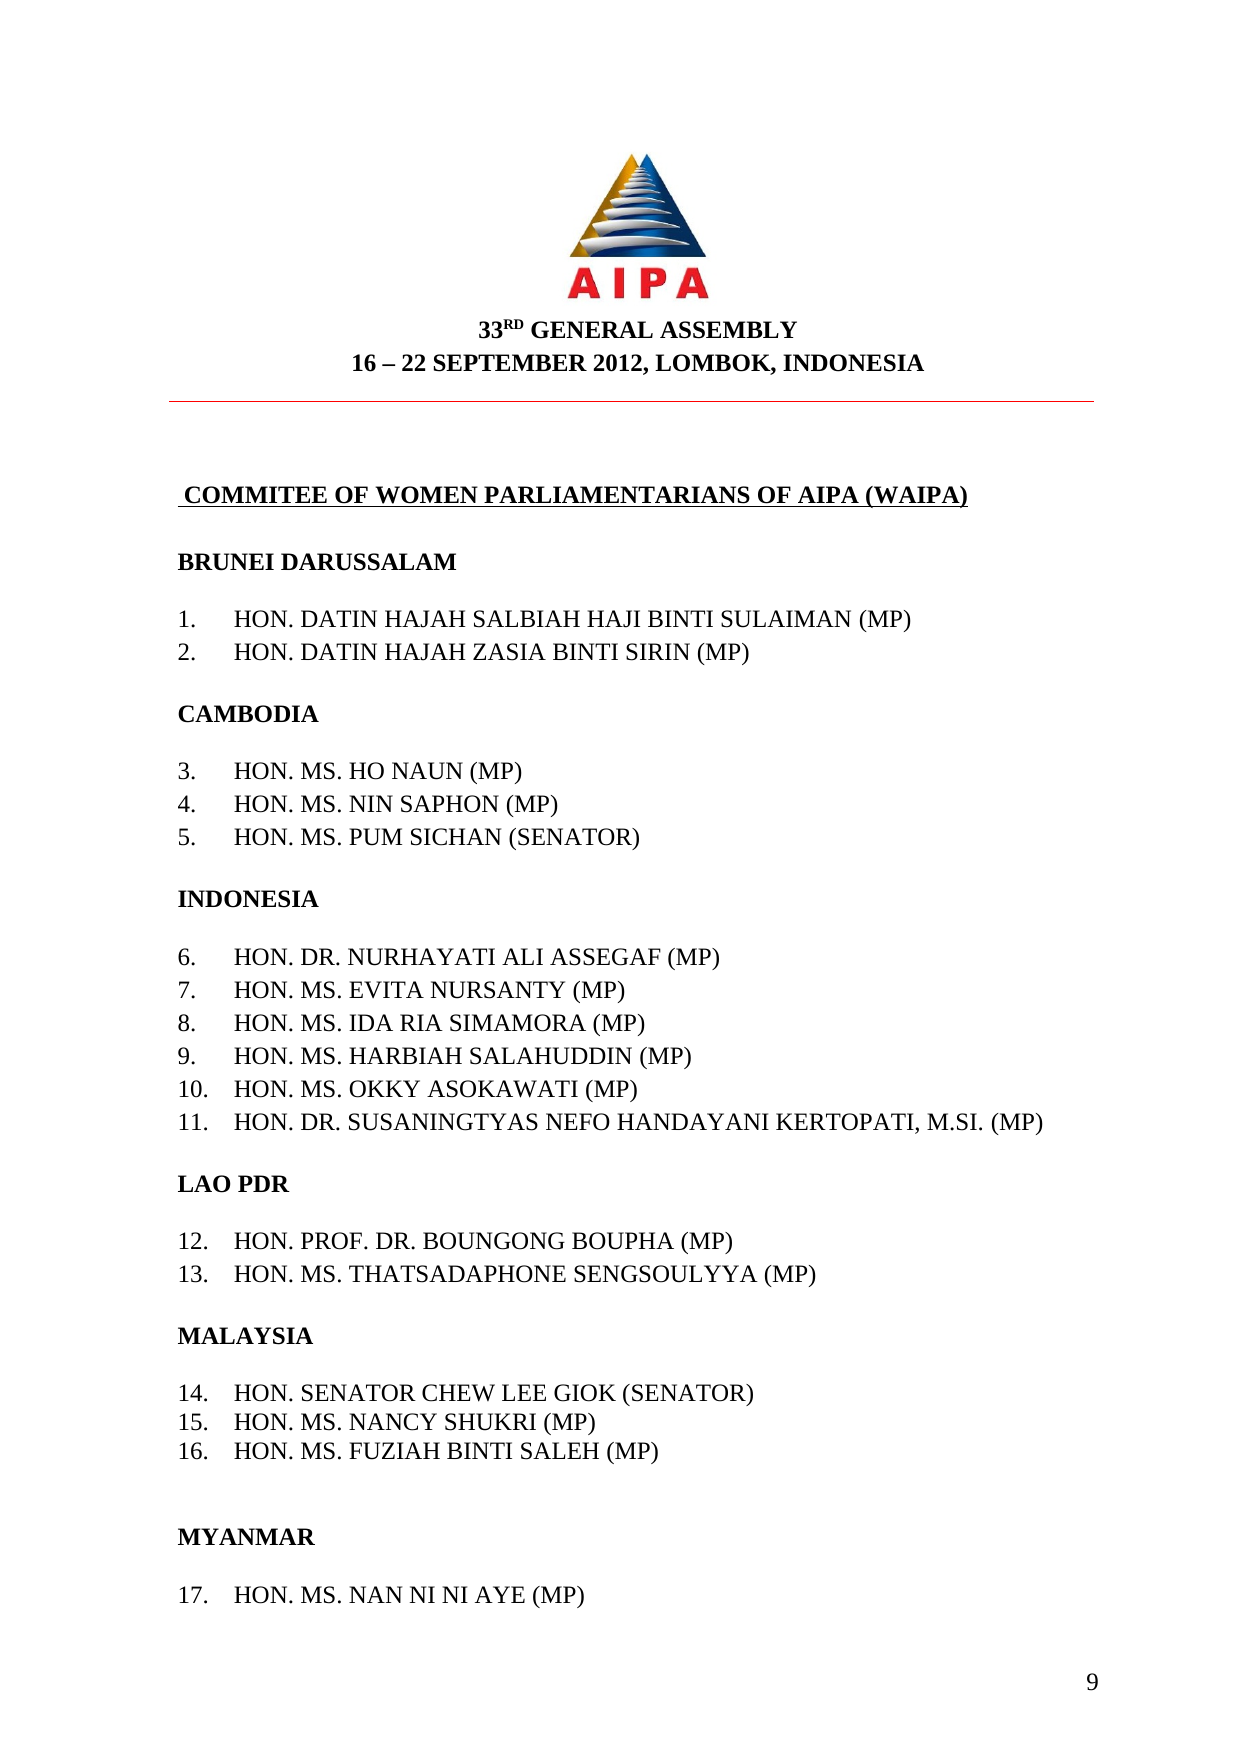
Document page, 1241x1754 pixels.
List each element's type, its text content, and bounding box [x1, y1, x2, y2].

list HON. DR. SUSANINGTYAS NEFO HANDAYANI KERTOPATI, M.SI. (MP) [177, 1107, 1098, 1136]
list HON. MS. OKKY ASOKAWATI (MP) [177, 1074, 1098, 1103]
text CAMBODIA [177, 699, 1098, 728]
list HON. PROF. DR. BOUNGONG BOUPHA (MP) [177, 1226, 1098, 1255]
list HON. MS. NIN SAPHON (MP) [177, 789, 1098, 818]
list HON. MS. FUZIAH BINTI SALEH (MP) [177, 1436, 1098, 1465]
list HON. MS. THATSADAPHONE SENGSOULYYA (MP) [177, 1259, 1098, 1288]
picture [551, 141, 725, 312]
text BRUNEI DARUSSALAM [177, 547, 1098, 575]
list HON. MS. IDA RIA SIMAMORA (MP) [177, 1008, 1098, 1037]
text MALAYSIA [177, 1321, 1098, 1350]
list HON. MS. HARBIAH SALAHUDDIN (MP) [177, 1041, 1098, 1069]
list HON. MS. NAN NI NI AYE (MP) [177, 1580, 1098, 1608]
list HON. MS. PUM SICHAN (SENATOR) [177, 822, 1098, 851]
list HON. MS. EVITA NURSANTY (MP) [177, 975, 1098, 1003]
list HON. DATIN HAJAH SALBIAH HAJI BINTI SULAIMAN (MP) [177, 604, 1098, 633]
text 16 – 22 SEPTEMBER 2012, LOMBOK, INDONESIA [177, 348, 1098, 377]
text INDONESIA [177, 884, 1098, 913]
text COMMITEE OF WOMEN PARLIAMENTARIANS OF AIPA (WAIPA) [177, 481, 1098, 509]
text LAO PDR [177, 1169, 1098, 1197]
text 33RD GENERAL ASSEMBLY [177, 316, 1098, 344]
text MYANMAR [177, 1522, 1098, 1551]
list HON. DR. NURHAYATI ALI ASSEGAF (MP) [177, 942, 1098, 971]
list HON. SENATOR CHEW LEE GIOK (SENATOR) [177, 1378, 1098, 1407]
list HON. MS. NANCY SHUKRI (MP) [177, 1407, 1098, 1436]
list HON. DATIN HAJAH ZASIA BINTI SIRIN (MP) [177, 637, 1098, 666]
list HON. MS. HO NAUN (MP) [177, 756, 1098, 785]
